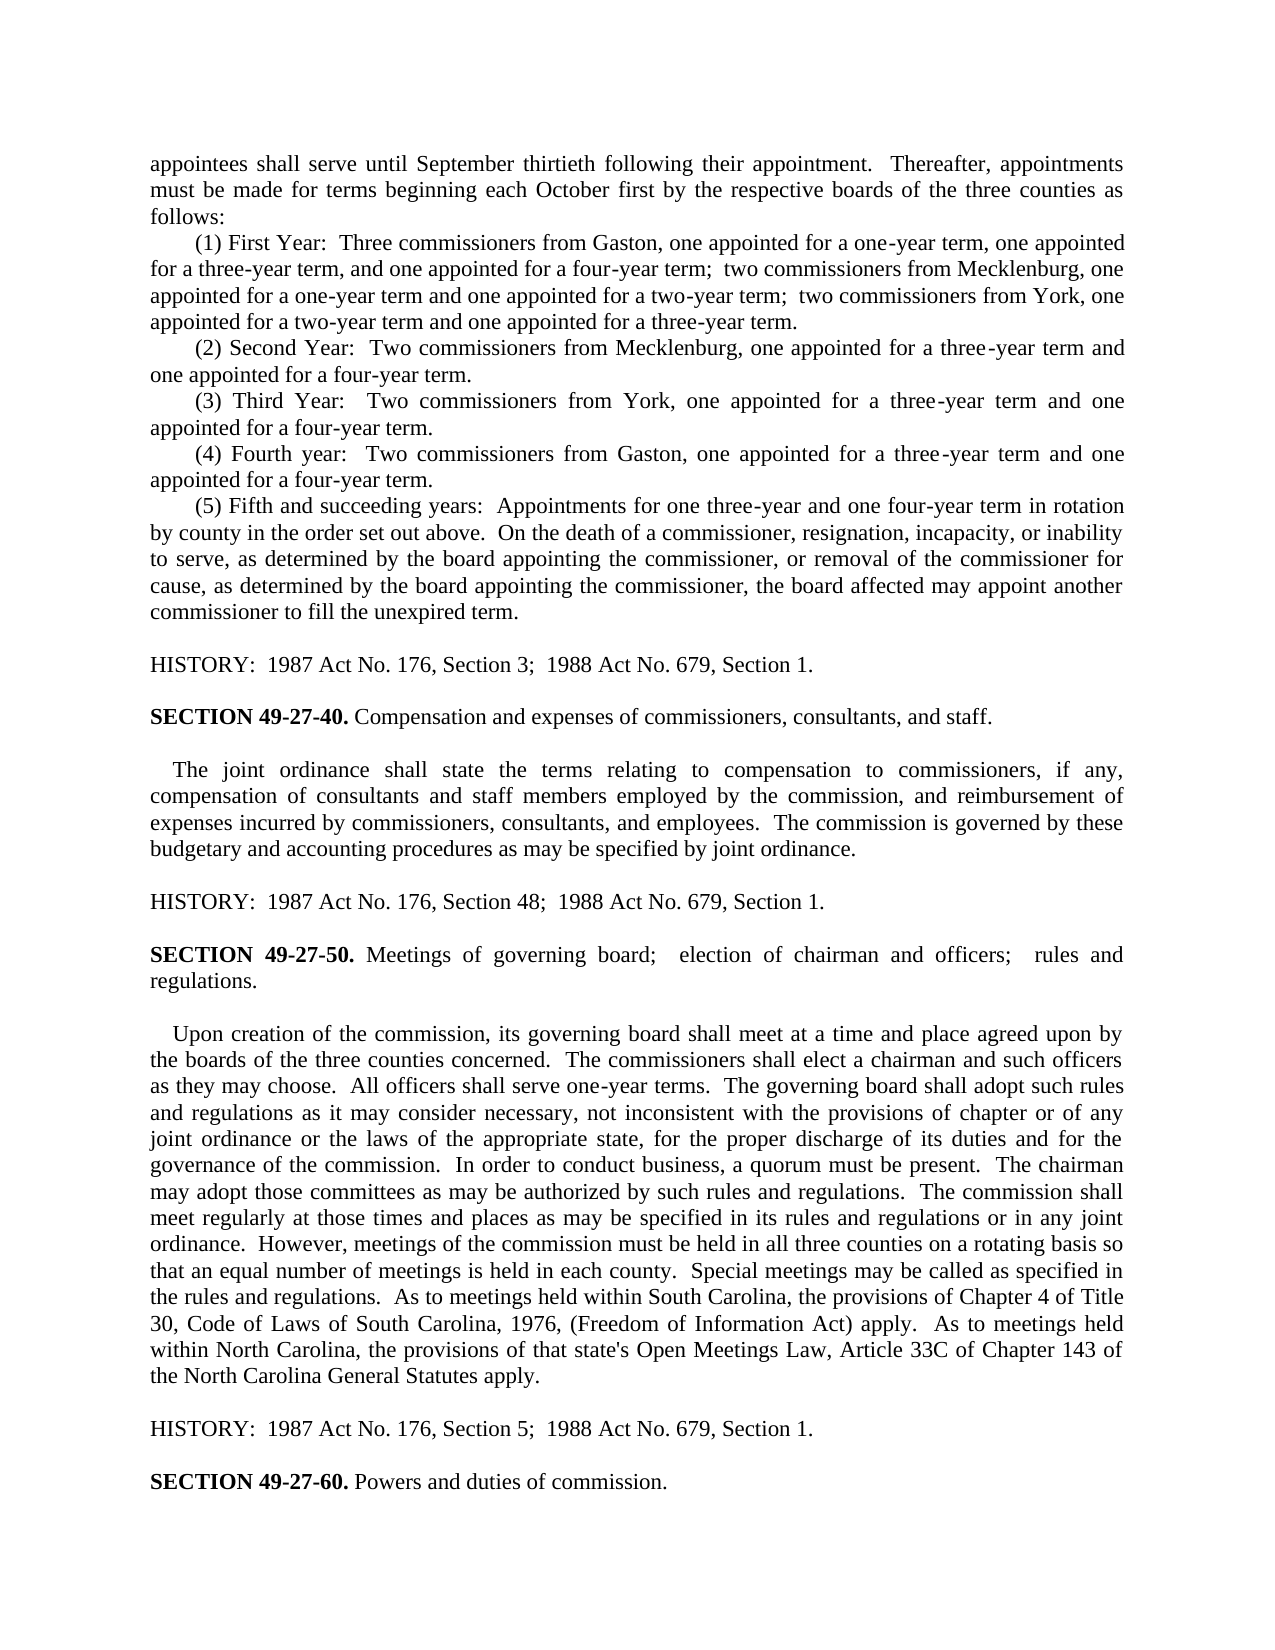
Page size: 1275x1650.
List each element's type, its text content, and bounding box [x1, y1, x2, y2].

text HISTORY: 1987 Act No. 176, Section 3; 1988 Act No. 679, Section 1. [150, 651, 1125, 677]
text HISTORY: 1987 Act No. 176, Section 48; 1988 Act No. 679, Section 1. [150, 888, 1125, 914]
text (5) Fifth and succeeding years: Appointments for one three-year and one four-year term in rotation by county in the order set out above. On the death of a commissioner, resignation, incapacity, or inability to serve, as determined by the board appointing the commissioner, or removal of the commissioner for cause, as determined by the board appointing the commissioner, the board affected may appoint another commissioner to fill the unexpired term. [150, 493, 1125, 624]
text (4) Fourth year: Two commissioners from Gaston, one appointed for a three-year term and one appointed for a four-year term. [150, 440, 1125, 493]
text SECTION 49-27-40. Compensation and expenses of commissioners, consultants, and staff. [150, 703, 1125, 730]
text SECTION 49-27-60. Powers and duties of commission. [150, 1468, 1125, 1494]
text The joint ordinance shall state the terms relating to compensation to commissioners, if any, compensation of consultants and staff members employed by the commission, and reimbursement of expenses incurred by commissioners, consultants, and employees. The commission is governed by these budgetary and accounting procedures as may be specified by joint ordinance. [150, 756, 1125, 862]
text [150, 150, 1125, 229]
text (2) Second Year: Two commissioners from Mecklenburg, one appointed for a three-year term and one appointed for a four-year term. [150, 334, 1125, 387]
text Upon creation of the commission, its governing board shall meet at a time and place agreed upon by the boards of the three counties concerned. The commissioners shall elect a chairman and such officers as they may choose. All officers shall serve one-year terms. The governing board shall adopt such rules and regulations as it may consider necessary, not inconsistent with the provisions of chapter or of any joint ordinance or the laws of the appropriate state, for the proper discharge of its duties and for the governance of the commission. In order to conduct business, a quorum must be present. The chairman may adopt those committees as may be authorized by such rules and regulations. The commission shall meet regularly at those times and places as may be specified in its rules and regulations or in any joint ordinance. However, meetings of the commission must be held in all three counties on a rotating basis so that an equal number of meetings is held in each county. Special meetings may be called as specified in the rules and regulations. As to meetings held within South Carolina, the provisions of Chapter 4 of Title 30, Code of Laws of South Carolina, 1976, (Freedom of Information Act) apply. As to meetings held within North Carolina, the provisions of that state's Open Meetings Law, Article 33C of Chapter 143 of the North Carolina General Statutes apply. [150, 1020, 1125, 1389]
text SECTION 49-27-50. Meetings of governing board; election of chairman and officers; rules and regulations. [150, 941, 1125, 993]
text HISTORY: 1987 Act No. 176, Section 5; 1988 Act No. 679, Section 1. [150, 1415, 1125, 1441]
text (3) Third Year: Two commissioners from York, one appointed for a three-year term and one appointed for a four-year term. [150, 387, 1125, 440]
text (1) First Year: Three commissioners from Gaston, one appointed for a one-year term, one appointed for a three-year term, and one appointed for a four-year term; two commissioners from Mecklenburg, one appointed for a one-year term and one appointed for a two-year term; two commissioners from York, one appointed for a two-year term and one appointed for a three-year term. [150, 229, 1125, 334]
